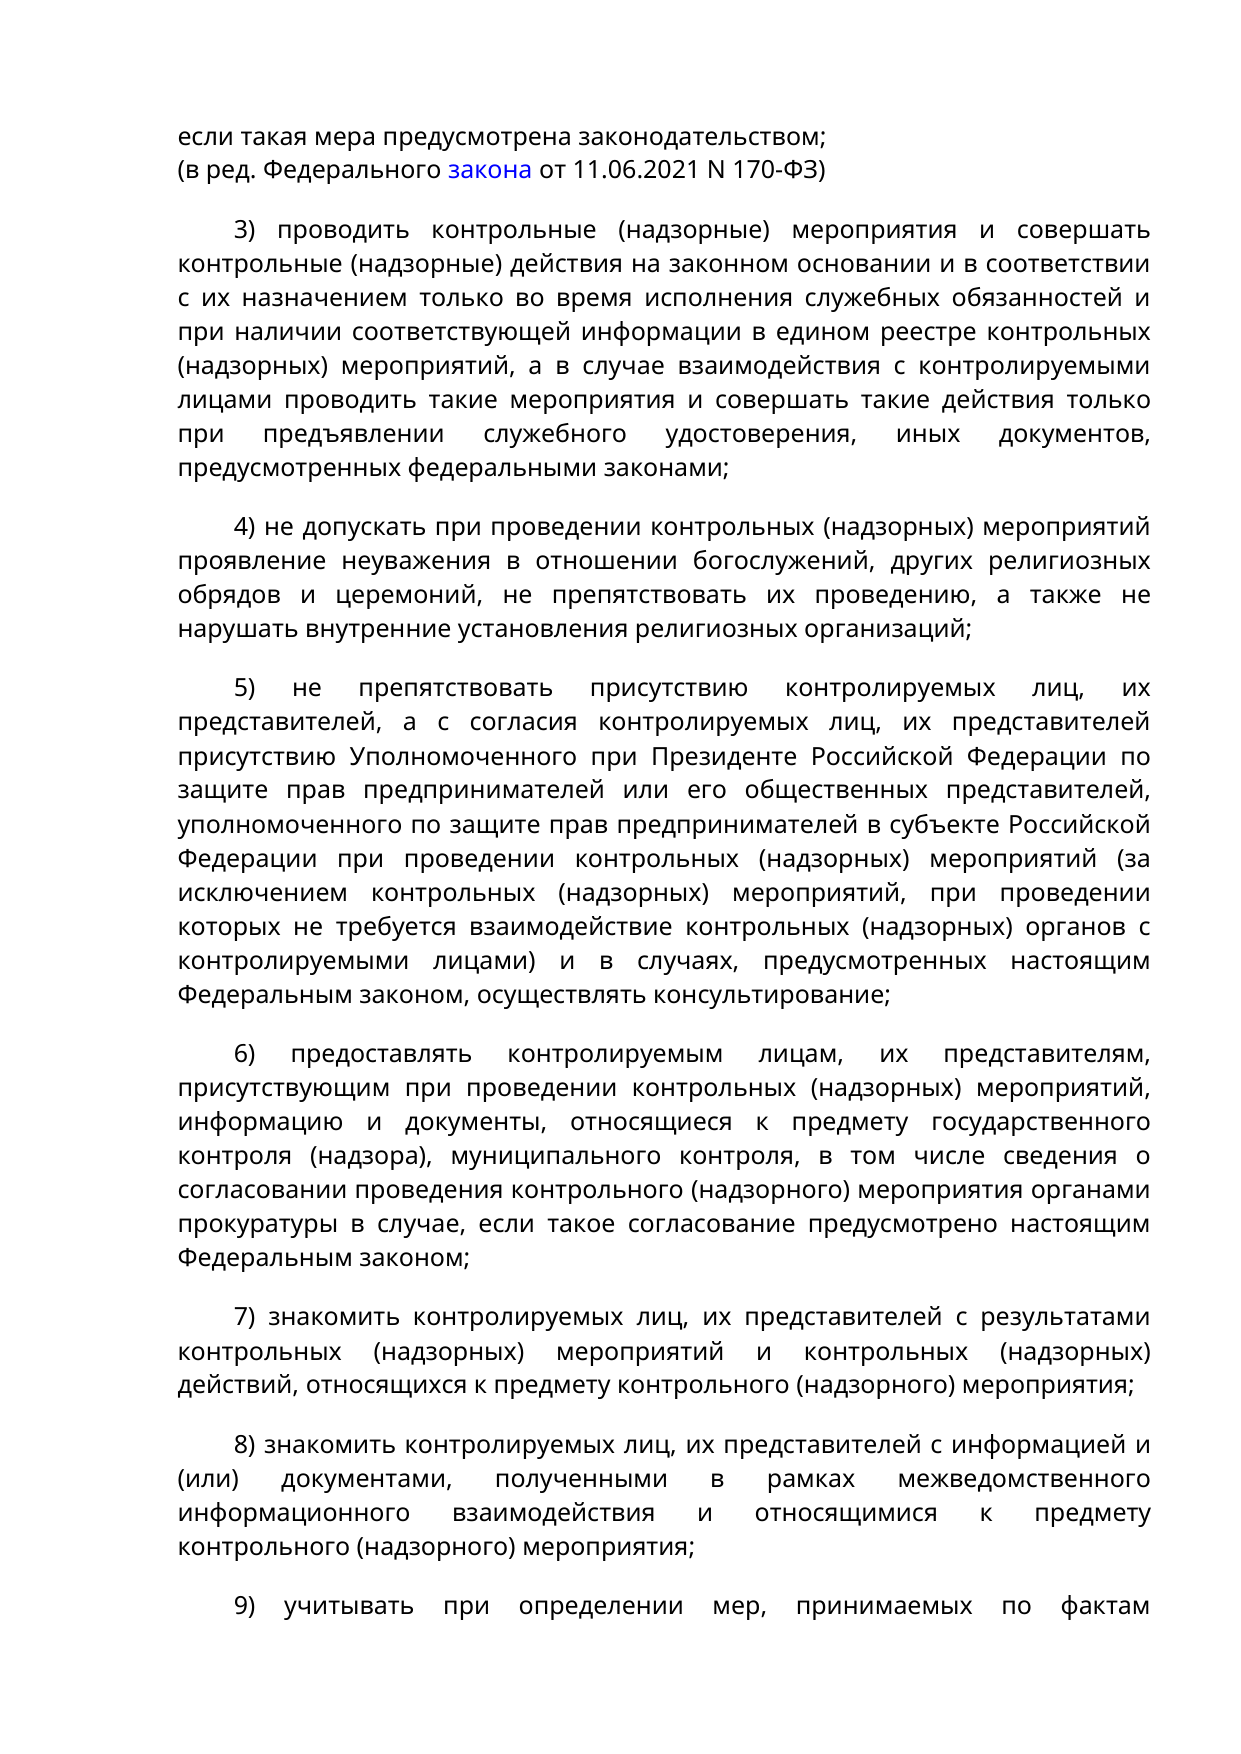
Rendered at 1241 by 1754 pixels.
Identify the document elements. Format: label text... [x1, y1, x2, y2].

text 3) проводить контрольные (надзорные) мероприятия и совершать контрольные (надзорные) действия на законном основании и в соответствии с их назначением только во время исполнения служебных обязанностей и при наличии соответствующей информации в едином реестре контрольных (надзорных) мероприятий, а в случае взаимодействия с контролируемыми лицами проводить такие мероприятия и совершать такие действия только при предъявлении служебного удостоверения, иных документов, предусмотренных федеральными законами; [177, 211, 1152, 484]
text 4) не допускать при проведении контрольных (надзорных) мероприятий проявление неуважения в отношении богослужений, других религиозных обрядов и церемоний, не препятствовать их проведению, а также не нарушать внутренние установления религиозных организаций; [177, 509, 1152, 645]
text 7) знакомить контролируемых лиц, их представителей с результатами контрольных (надзорных) мероприятий и контрольных (надзорных) действий, относящихся к предмету контрольного (надзорного) мероприятия; [177, 1299, 1152, 1401]
text 5) не препятствовать присутствию контролируемых лиц, их представителей, а с согласия контролируемых лиц, их представителей присутствию Уполномоченного при Президенте Российской Федерации по защите прав предпринимателей или его общественных представителей, уполномоченного по защите прав предпринимателей в субъекте Российской Федерации при проведении контрольных (надзорных) мероприятий (за исключением контрольных (надзорных) мероприятий, при проведении которых не требуется взаимодействие контрольных (надзорных) органов с контролируемыми лицами) и в случаях, предусмотренных настоящим Федеральным законом, осуществлять консультирование; [177, 670, 1152, 1011]
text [177, 118, 1152, 152]
text (в ред. Федерального закона от 11.06.2021 N 170-ФЗ) [177, 152, 1152, 186]
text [177, 1587, 1152, 1622]
text 6) предоставлять контролируемым лицам, их представителям, присутствующим при проведении контрольных (надзорных) мероприятий, информацию и документы, относящиеся к предмету государственного контроля (надзора), муниципального контроля, в том числе сведения о согласовании проведения контрольного (надзорного) мероприятия органами прокуратуры в случае, если такое согласование предусмотрено настоящим Федеральным законом; [177, 1036, 1152, 1274]
text 8) знакомить контролируемых лиц, их представителей с информацией и (или) документами, полученными в рамках межведомственного информационного взаимодействия и относящимися к предмету контрольного (надзорного) мероприятия; [177, 1426, 1152, 1562]
